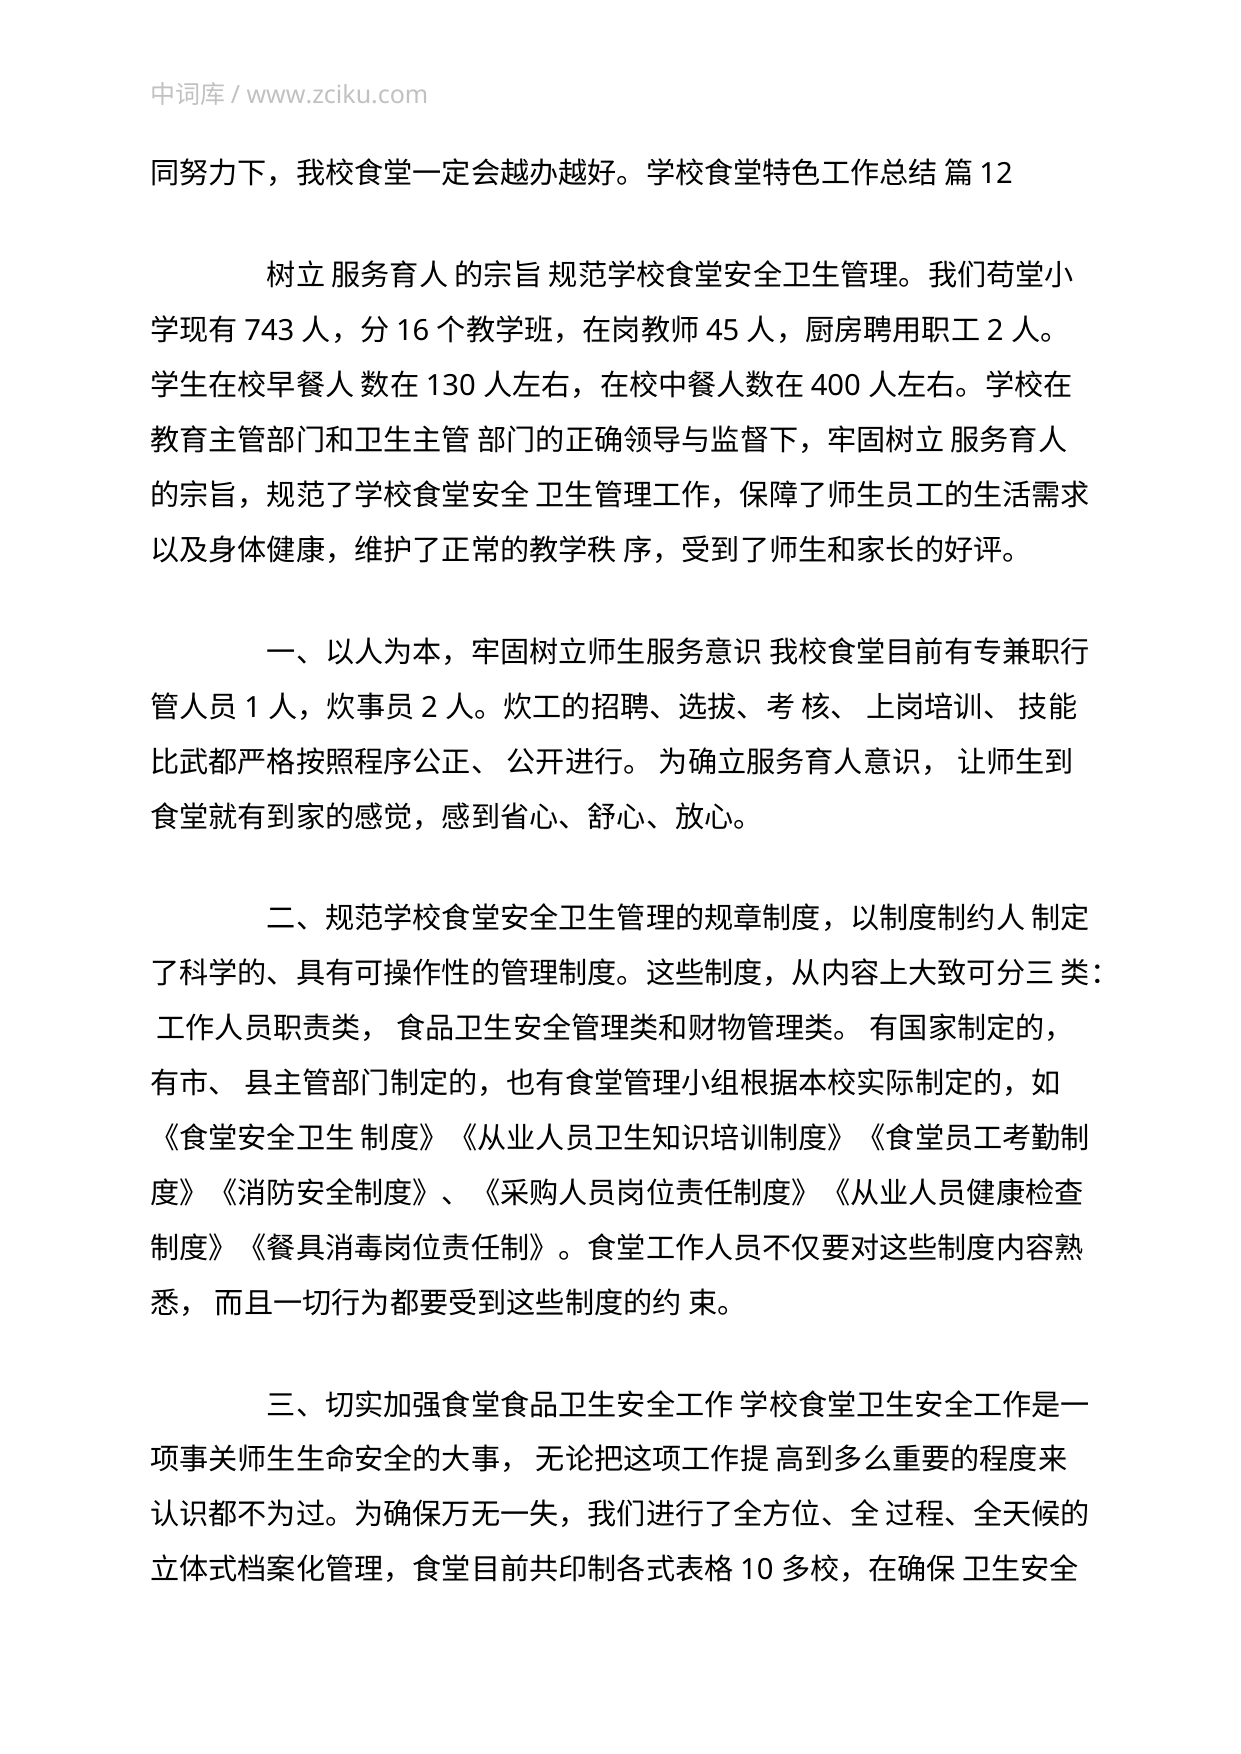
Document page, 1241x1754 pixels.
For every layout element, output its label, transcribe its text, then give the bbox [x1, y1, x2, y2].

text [150, 1381, 1090, 1588]
text 一、以人为本，牢固树立师生服务意识 我校食堂目前有专兼职行管人员 1 人，炊事员 2 人。炊工的招聘、选拔、考 核、 上岗培训、 技能比武都严格按照程序公正、 公开进行。 为确立服务育人意识， 让师生到食堂就有到家的感觉，感到省心、舒心、放心。 [150, 628, 1090, 836]
text 树立 服务育人 的宗旨 规范学校食堂安全卫生管理。我们苟堂小学现有 743 人，分 16 个教学班，在岗教师 45 人，厨房聘用职工 2 人。学生在校早餐人 数在 130 人左右，在校中餐人数在 400 人左右。学校在教育主管部门和卫生主管 部门的正确领导与监督下，牢固树立 服务育人 的宗旨，规范了学校食堂安全 卫生管理工作，保障了师生员工的生活需求以及身体健康，维护了正常的教学秩 序，受到了师生和家长的好评。 [150, 252, 1090, 569]
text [150, 150, 1090, 192]
text 二、规范学校食堂安全卫生管理的规章制度，以制度制约人 制定了科学的、具有可操作性的管理制度。这些制度，从内容上大致可分三 类： 工作人员职责类， 食品卫生安全管理类和财物管理类。 有国家制定的， 有市、 县主管部门制定的，也有食堂管理小组根据本校实际制定的，如《食堂安全卫生 制度》《从业人员卫生知识培训制度》《食堂员工考勤制度》《消防安全制度》、《采购人员岗位责任制度》《从业人员健康检查制度》《餐具消毒岗位责任制》。食堂工作人员不仅要对这些制度内容熟悉， 而且一切行为都要受到这些制度的约 束。 [150, 895, 1090, 1322]
